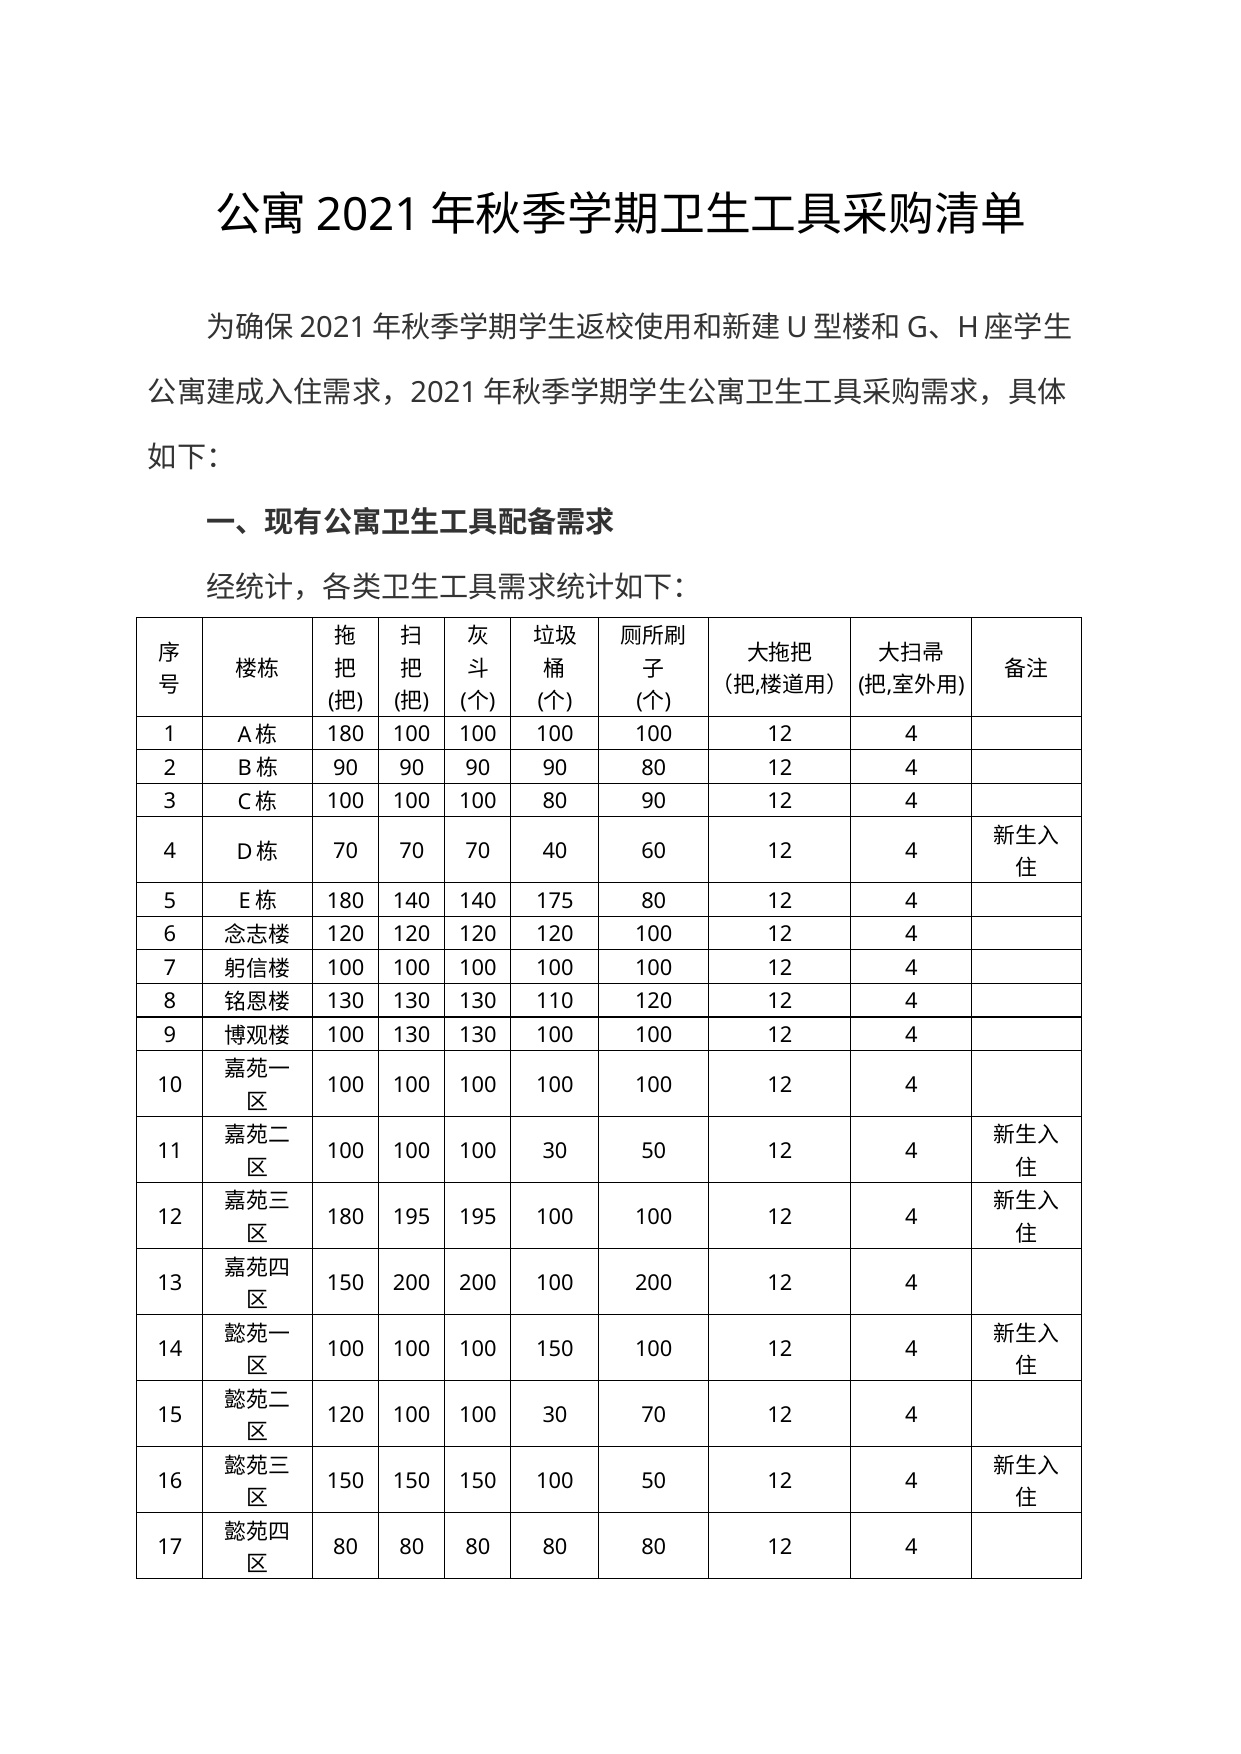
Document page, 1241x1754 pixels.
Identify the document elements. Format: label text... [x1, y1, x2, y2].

table_cell 100 [379, 1381, 444, 1446]
table_cell 90 [445, 750, 510, 783]
table_cell 70 [379, 817, 444, 882]
table_cell 躬信楼 [203, 950, 312, 983]
table_cell [972, 784, 1081, 816]
table_cell 4 [851, 984, 971, 1016]
table_cell [972, 1018, 1081, 1050]
text 公寓2021年秋季学期卫生工具采购清单 [148, 162, 1092, 259]
table_cell 180 [313, 1183, 378, 1248]
table_cell 4 [851, 883, 971, 916]
table_cell 新生入住 [972, 1315, 1081, 1380]
table_header 备注 [972, 618, 1081, 716]
table_cell 130 [313, 984, 378, 1016]
table_cell 4 [851, 1018, 971, 1050]
table_cell 12 [709, 1117, 850, 1182]
table_cell 懿苑二区 [203, 1381, 312, 1446]
table_cell D栋 [203, 817, 312, 882]
table_header 大拖把 （把,楼道用） [709, 618, 850, 716]
table_cell 4 [851, 1381, 971, 1446]
table_cell 12 [709, 950, 850, 983]
table_cell 120 [511, 917, 598, 949]
table_cell 100 [379, 1315, 444, 1380]
table_cell 12 [709, 750, 850, 783]
table_cell 100 [379, 1117, 444, 1182]
table_cell 7 [137, 950, 202, 983]
table_cell [972, 750, 1081, 783]
table_cell 4 [851, 1447, 971, 1512]
table_cell 80 [599, 750, 708, 783]
table_cell 90 [599, 784, 708, 816]
table_cell 120 [599, 984, 708, 1016]
table_cell [972, 917, 1081, 949]
table_cell 100 [599, 917, 708, 949]
table_cell 12 [709, 717, 850, 749]
table_cell [972, 984, 1081, 1016]
table_cell 130 [379, 984, 444, 1016]
table_cell 10 [137, 1051, 202, 1116]
table_cell 175 [511, 883, 598, 916]
table_cell [972, 1381, 1081, 1446]
table_cell 100 [511, 717, 598, 749]
table_cell 70 [445, 817, 510, 882]
table_cell 3 [137, 784, 202, 816]
table_cell 1 [137, 717, 202, 749]
table_cell 铭恩楼 [203, 984, 312, 1016]
table_cell 80 [379, 1513, 444, 1578]
table_cell C栋 [203, 784, 312, 816]
table_cell 80 [599, 1513, 708, 1578]
table_cell 130 [379, 1018, 444, 1050]
table_cell 100 [445, 1051, 510, 1116]
table_cell [972, 950, 1081, 983]
table_cell 150 [511, 1315, 598, 1380]
table_header 厕所刷子 (个) [599, 618, 708, 716]
table_cell 100 [313, 784, 378, 816]
table_cell 120 [445, 917, 510, 949]
table_cell 80 [445, 1513, 510, 1578]
table_cell 100 [313, 1018, 378, 1050]
table_cell 4 [851, 1249, 971, 1314]
table_cell 100 [511, 1249, 598, 1314]
table_cell 195 [379, 1183, 444, 1248]
table_cell 90 [511, 750, 598, 783]
table_cell 博观楼 [203, 1018, 312, 1050]
table_cell 12 [709, 817, 850, 882]
table_cell 懿苑四区 [203, 1513, 312, 1578]
table_cell 嘉苑二区 [203, 1117, 312, 1182]
table_cell 12 [709, 1447, 850, 1512]
table_cell 100 [599, 1018, 708, 1050]
table_cell 嘉苑一区 [203, 1051, 312, 1116]
table_cell 50 [599, 1117, 708, 1182]
table_cell 懿苑一区 [203, 1315, 312, 1380]
table_cell 4 [851, 1051, 971, 1116]
table_cell 150 [445, 1447, 510, 1512]
table_cell 60 [599, 817, 708, 882]
table_cell 100 [379, 717, 444, 749]
table_cell [972, 1051, 1081, 1116]
table_cell 100 [445, 784, 510, 816]
table_cell 120 [379, 917, 444, 949]
table_cell A栋 [203, 717, 312, 749]
table_cell 180 [313, 717, 378, 749]
table_cell 4 [851, 950, 971, 983]
table_cell 200 [599, 1249, 708, 1314]
table_cell 4 [851, 917, 971, 949]
table_cell [972, 1513, 1081, 1578]
table_cell 新生入住 [972, 817, 1081, 882]
table_cell 12 [709, 1249, 850, 1314]
table_cell 30 [511, 1117, 598, 1182]
text 经统计，各类卫生工具需求统计如下： [148, 552, 1092, 617]
table_cell 9 [137, 1018, 202, 1050]
table_cell 150 [313, 1249, 378, 1314]
table_cell 4 [137, 817, 202, 882]
table_header 大扫帚 (把,室外用) [851, 618, 971, 716]
table_cell 4 [851, 1117, 971, 1182]
table_cell 150 [313, 1447, 378, 1512]
table_cell 120 [313, 917, 378, 949]
table_cell 12 [137, 1183, 202, 1248]
table_cell 懿苑三区 [203, 1447, 312, 1512]
table_header 楼栋 [203, 618, 312, 716]
table_cell 100 [445, 1315, 510, 1380]
table_cell 40 [511, 817, 598, 882]
table_cell 80 [511, 1513, 598, 1578]
text 一、现有公寓卫生工具配备需求 [148, 487, 1092, 552]
table_cell 4 [851, 1183, 971, 1248]
table_cell 100 [313, 1117, 378, 1182]
table_cell 130 [445, 1018, 510, 1050]
table_cell 12 [709, 784, 850, 816]
table_cell [972, 717, 1081, 749]
table_cell 4 [851, 1513, 971, 1578]
table_cell 15 [137, 1381, 202, 1446]
table_cell 100 [313, 950, 378, 983]
table_cell 80 [511, 784, 598, 816]
table_cell 新生入住 [972, 1117, 1081, 1182]
table_cell 12 [709, 883, 850, 916]
table_cell 130 [445, 984, 510, 1016]
table_cell 100 [379, 1051, 444, 1116]
table_cell B栋 [203, 750, 312, 783]
table_header 灰斗 (个) [445, 618, 510, 716]
table_cell 8 [137, 984, 202, 1016]
table_cell 100 [379, 950, 444, 983]
table_cell 50 [599, 1447, 708, 1512]
table_cell 100 [445, 1117, 510, 1182]
table_cell 100 [599, 1315, 708, 1380]
table_cell 16 [137, 1447, 202, 1512]
table_cell 6 [137, 917, 202, 949]
table_cell 新生入住 [972, 1183, 1081, 1248]
table_cell 100 [511, 1051, 598, 1116]
table_cell 100 [313, 1051, 378, 1116]
table_cell 新生入住 [972, 1447, 1081, 1512]
table_header 扫把 (把) [379, 618, 444, 716]
table_cell 12 [709, 1315, 850, 1380]
table_cell 150 [379, 1447, 444, 1512]
table_cell 13 [137, 1249, 202, 1314]
table_cell 12 [709, 984, 850, 1016]
table_cell 100 [511, 950, 598, 983]
table_cell 70 [313, 817, 378, 882]
table_cell 100 [445, 1381, 510, 1446]
table_cell 90 [313, 750, 378, 783]
table_cell 200 [445, 1249, 510, 1314]
table_cell 180 [313, 883, 378, 916]
table_cell 12 [709, 917, 850, 949]
table_cell E栋 [203, 883, 312, 916]
table_cell 140 [379, 883, 444, 916]
table_cell 12 [709, 1513, 850, 1578]
table_cell 110 [511, 984, 598, 1016]
table_cell 140 [445, 883, 510, 916]
table_cell 4 [851, 750, 971, 783]
table_cell 120 [313, 1381, 378, 1446]
table_header 序号 [137, 618, 202, 716]
table_cell 90 [379, 750, 444, 783]
table_cell 11 [137, 1117, 202, 1182]
table_cell 30 [511, 1381, 598, 1446]
table_cell 80 [313, 1513, 378, 1578]
table_cell 100 [599, 717, 708, 749]
table_cell [972, 883, 1081, 916]
table_cell 100 [445, 950, 510, 983]
table_header 垃圾桶 (个) [511, 618, 598, 716]
table_cell 100 [599, 950, 708, 983]
table_cell 70 [599, 1381, 708, 1446]
table_cell 14 [137, 1315, 202, 1380]
table_cell 100 [313, 1315, 378, 1380]
table_cell 100 [511, 1447, 598, 1512]
table_cell 12 [709, 1018, 850, 1050]
table_cell 嘉苑四区 [203, 1249, 312, 1314]
table_cell [972, 1249, 1081, 1314]
table_cell 100 [599, 1051, 708, 1116]
table_header 拖把 (把) [313, 618, 378, 716]
table_cell 100 [599, 1183, 708, 1248]
table_cell 100 [379, 784, 444, 816]
table_cell 嘉苑三区 [203, 1183, 312, 1248]
table_cell 100 [511, 1183, 598, 1248]
table_cell 4 [851, 784, 971, 816]
table_cell 4 [851, 817, 971, 882]
table_cell 念志楼 [203, 917, 312, 949]
table_cell 12 [709, 1381, 850, 1446]
table_cell 4 [851, 1315, 971, 1380]
table_cell 195 [445, 1183, 510, 1248]
table_cell 100 [511, 1018, 598, 1050]
table_cell 100 [445, 717, 510, 749]
table_cell 17 [137, 1513, 202, 1578]
table_cell 4 [851, 717, 971, 749]
table_cell 200 [379, 1249, 444, 1314]
table_cell 80 [599, 883, 708, 916]
text 为确保2021年秋季学期学生返校使用和新建U型楼和G、H座学生公寓建成入住需求，2021年秋季学期学生公寓卫生工具采购需求，具体如下： [148, 292, 1092, 487]
table_cell 12 [709, 1051, 850, 1116]
table_cell 12 [709, 1183, 850, 1248]
table_cell 5 [137, 883, 202, 916]
table_cell 2 [137, 750, 202, 783]
